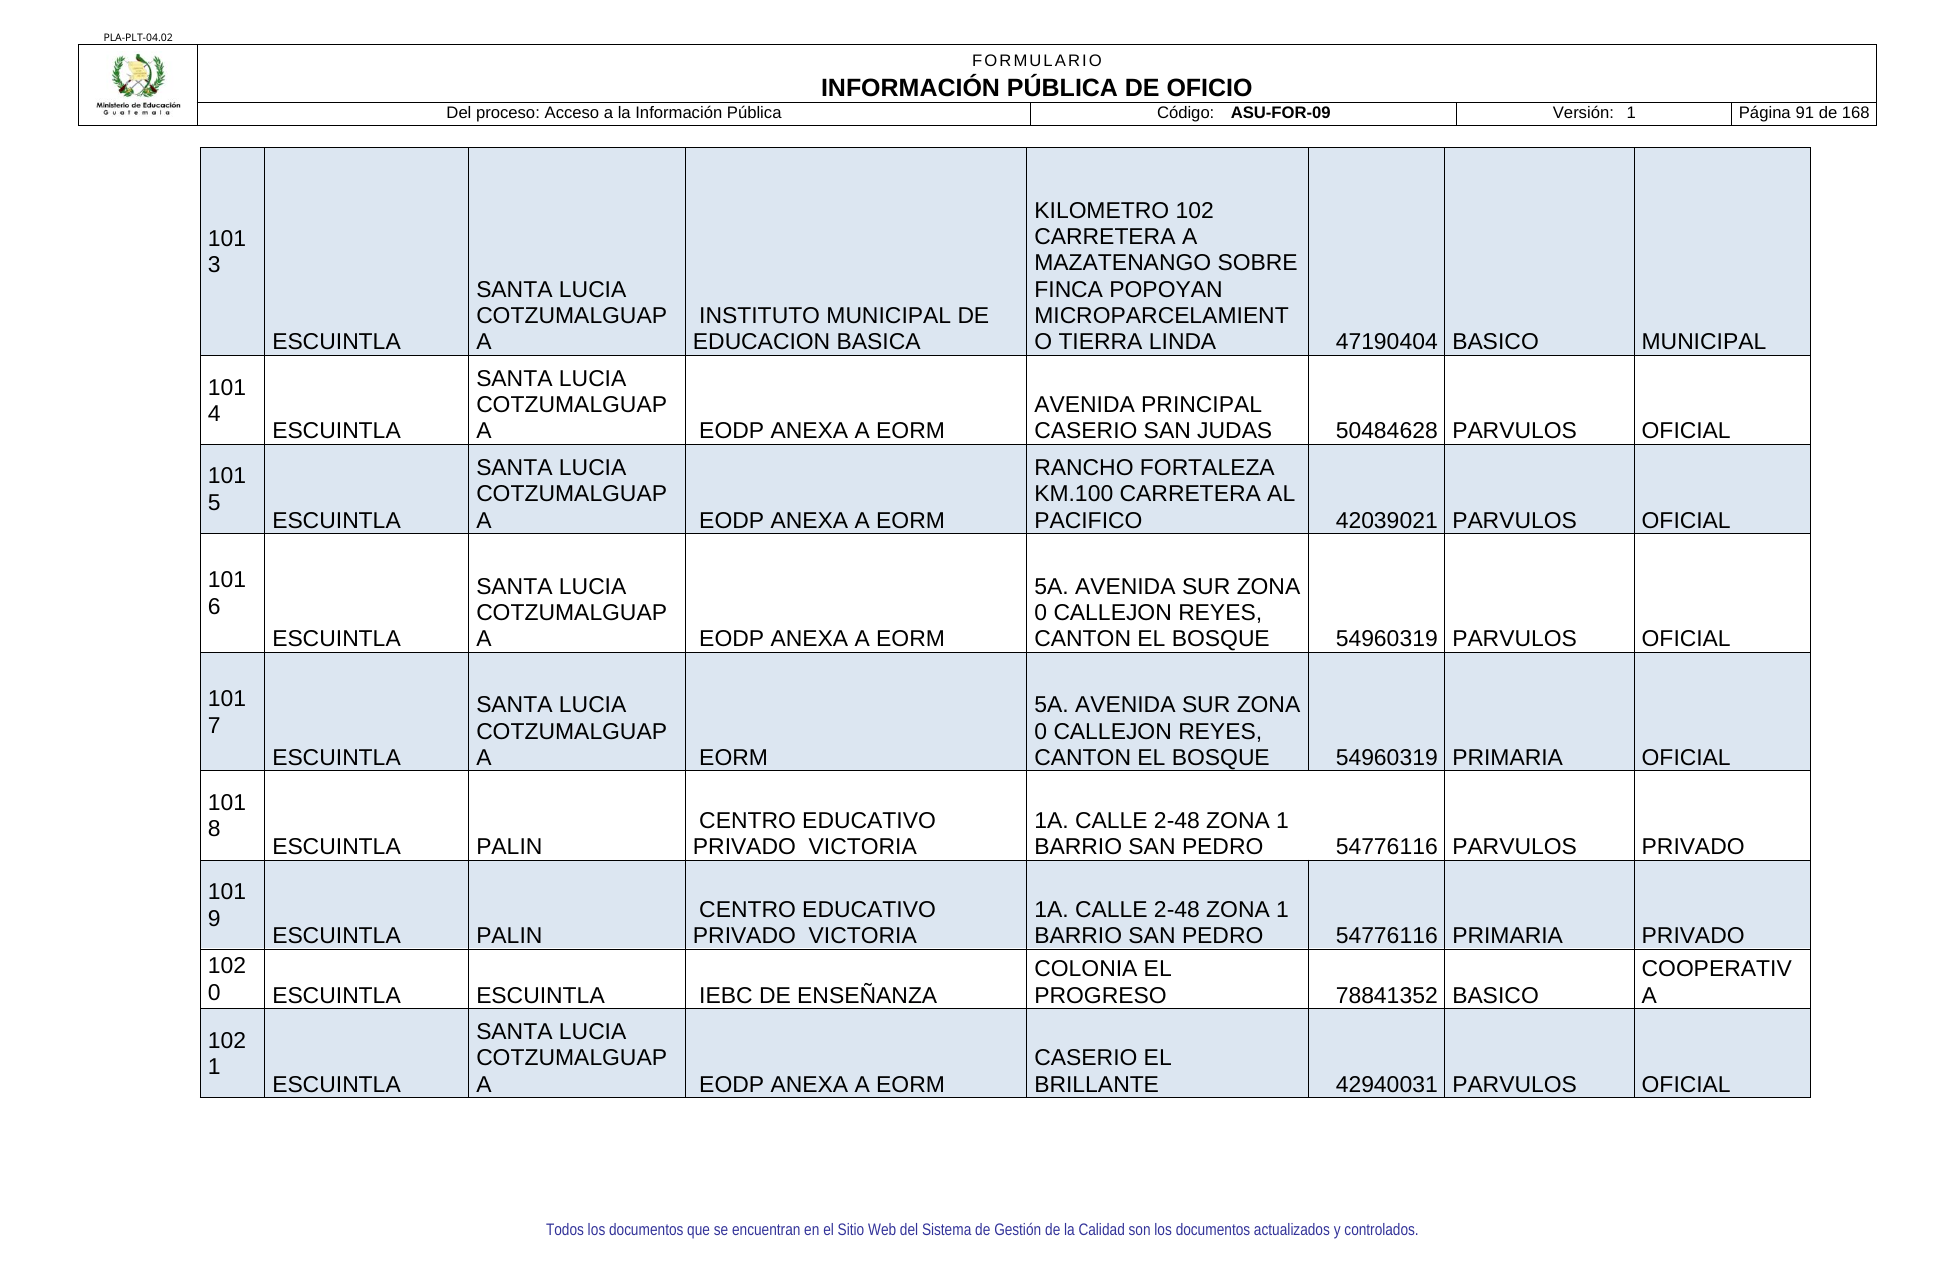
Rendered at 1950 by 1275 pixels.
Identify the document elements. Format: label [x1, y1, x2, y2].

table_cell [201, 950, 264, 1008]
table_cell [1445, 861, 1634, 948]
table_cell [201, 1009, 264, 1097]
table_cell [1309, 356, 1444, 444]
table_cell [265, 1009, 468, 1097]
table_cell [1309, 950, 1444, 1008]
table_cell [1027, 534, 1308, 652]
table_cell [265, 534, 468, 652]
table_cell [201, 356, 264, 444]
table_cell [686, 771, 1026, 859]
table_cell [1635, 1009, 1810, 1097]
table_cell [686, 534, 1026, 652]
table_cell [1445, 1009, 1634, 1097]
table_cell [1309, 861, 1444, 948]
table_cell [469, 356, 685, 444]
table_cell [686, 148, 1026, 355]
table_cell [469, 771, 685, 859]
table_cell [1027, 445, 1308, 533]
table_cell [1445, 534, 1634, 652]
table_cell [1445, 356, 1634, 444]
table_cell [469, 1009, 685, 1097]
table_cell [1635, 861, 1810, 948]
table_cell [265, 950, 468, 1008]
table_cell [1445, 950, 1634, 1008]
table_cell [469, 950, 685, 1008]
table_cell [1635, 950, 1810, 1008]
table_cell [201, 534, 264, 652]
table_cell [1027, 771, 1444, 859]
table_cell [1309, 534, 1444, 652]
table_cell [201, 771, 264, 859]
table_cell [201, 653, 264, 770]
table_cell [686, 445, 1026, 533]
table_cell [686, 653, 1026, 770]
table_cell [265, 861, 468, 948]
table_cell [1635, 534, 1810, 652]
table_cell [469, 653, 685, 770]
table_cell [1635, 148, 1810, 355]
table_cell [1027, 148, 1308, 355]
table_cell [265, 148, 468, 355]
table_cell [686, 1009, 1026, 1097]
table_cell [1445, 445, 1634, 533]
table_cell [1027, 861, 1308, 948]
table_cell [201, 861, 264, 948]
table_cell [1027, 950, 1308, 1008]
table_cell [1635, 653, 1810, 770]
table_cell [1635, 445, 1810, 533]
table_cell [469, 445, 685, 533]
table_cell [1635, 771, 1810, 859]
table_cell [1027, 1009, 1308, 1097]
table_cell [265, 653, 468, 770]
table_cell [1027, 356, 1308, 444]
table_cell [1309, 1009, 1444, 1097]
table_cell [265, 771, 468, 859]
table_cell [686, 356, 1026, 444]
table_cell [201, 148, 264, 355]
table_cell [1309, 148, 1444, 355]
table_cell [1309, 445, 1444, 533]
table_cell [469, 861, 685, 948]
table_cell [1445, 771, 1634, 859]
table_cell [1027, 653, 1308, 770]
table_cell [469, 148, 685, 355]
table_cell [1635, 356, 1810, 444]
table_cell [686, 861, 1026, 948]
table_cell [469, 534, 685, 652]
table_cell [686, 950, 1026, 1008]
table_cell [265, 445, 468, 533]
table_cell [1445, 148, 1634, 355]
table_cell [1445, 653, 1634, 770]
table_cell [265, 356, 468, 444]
picture [95, 51, 181, 117]
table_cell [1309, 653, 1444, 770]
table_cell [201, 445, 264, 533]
